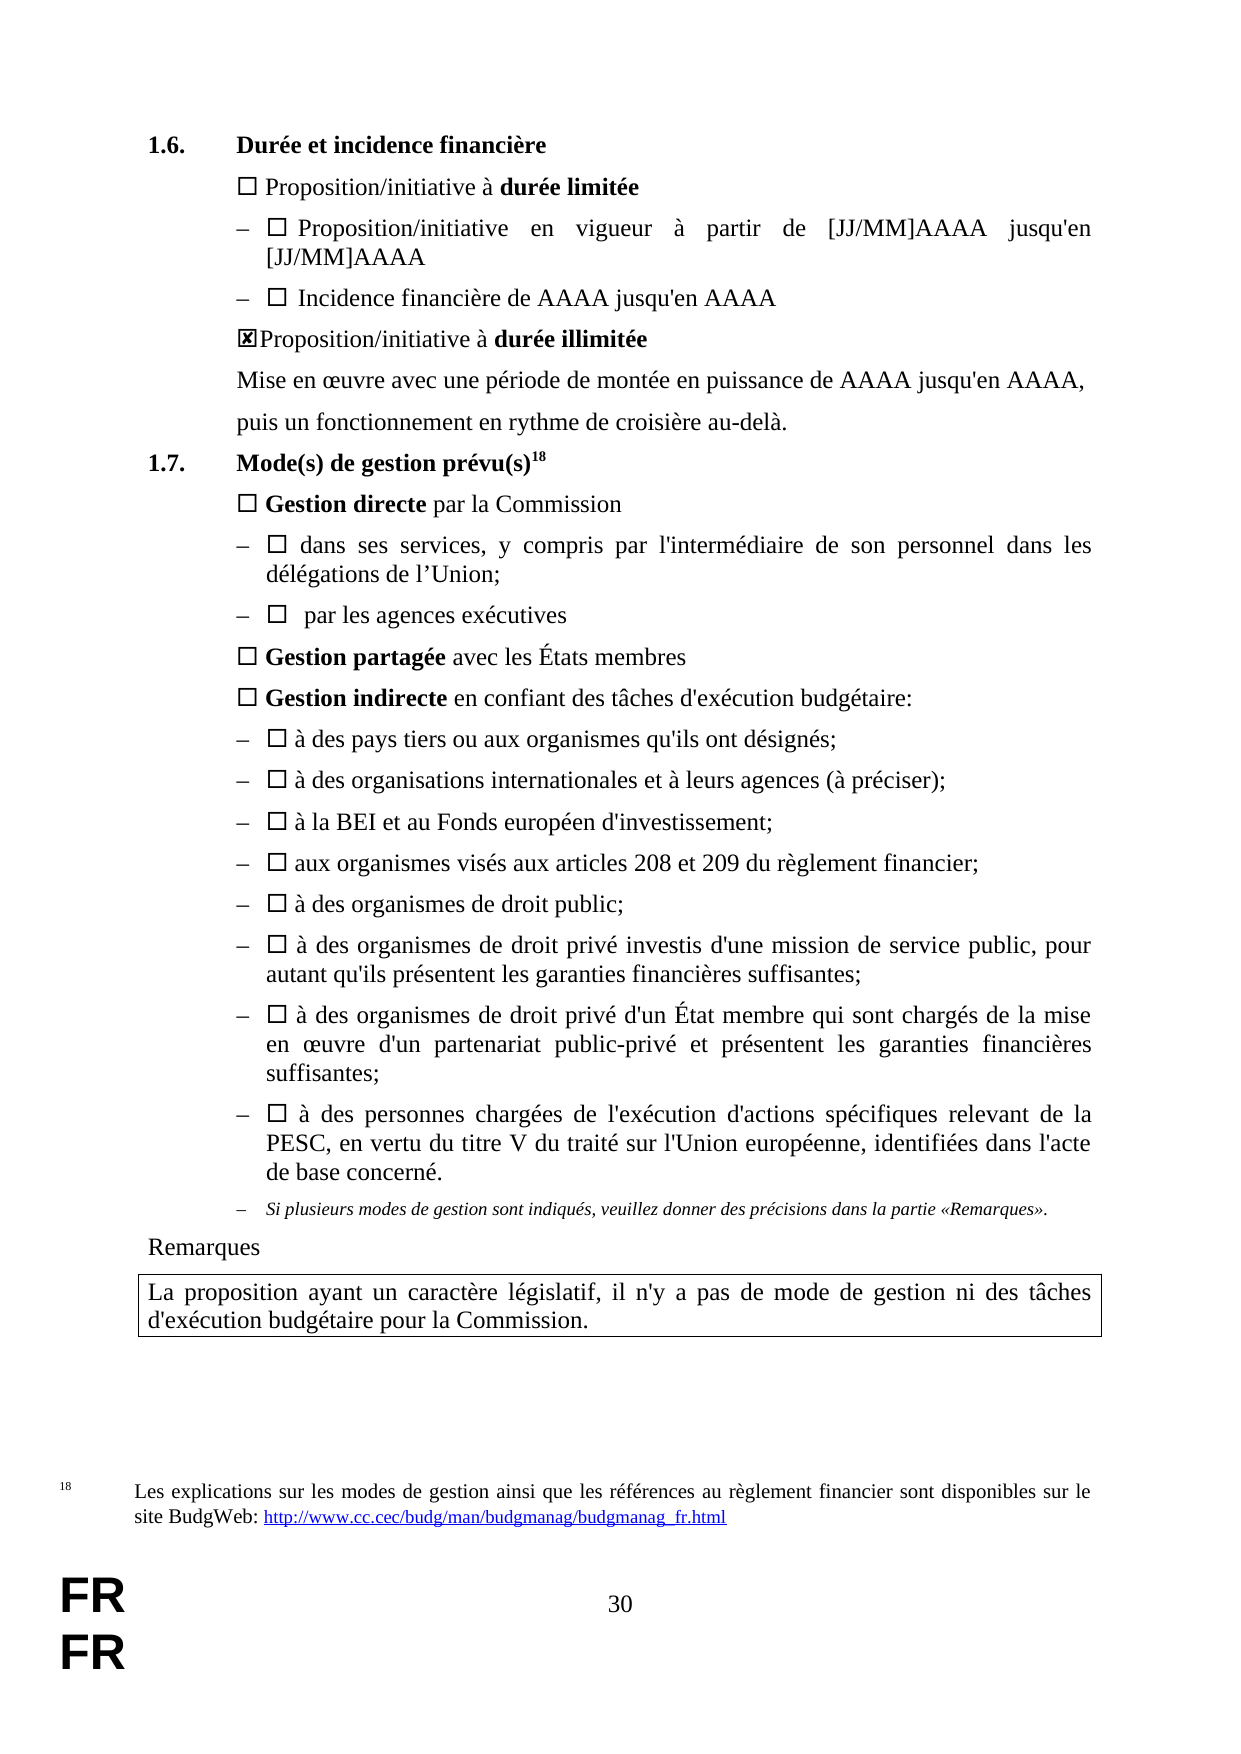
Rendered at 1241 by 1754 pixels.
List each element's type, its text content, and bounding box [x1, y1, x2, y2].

text Proposition/initiative à durée illimitée [236, 324, 1092, 353]
text puis un fonctionnement en rythme de croisière au-delà. [236, 407, 1092, 436]
list à des personnes chargées de l'exécution d'actions spécifiques relevant de la PESC, en vertu du titre V du traité sur l'Union européenne, identifiées dans l'acte de base concerné. [236, 1099, 1092, 1186]
list Si plusieurs modes de gestion sont indiqués, veuillez donner des précisions dans la partie «Remarques». [236, 1198, 1092, 1220]
text Gestion directe par la Commission [236, 489, 1092, 518]
list à des pays tiers ou aux organismes qu'ils ont désignés; [236, 724, 1092, 753]
list à des organismes de droit privé investis d'une mission de service public, pour autant qu'ils présentent les garanties financières suffisantes; [236, 931, 1092, 988]
text Gestion partagée avec les États membres [236, 642, 1092, 671]
list Incidence financière de AAAA jusqu'en AAAA [236, 283, 1092, 312]
text Mise en œuvre avec une période de montée en puissance de AAAA jusqu'en AAAA, [236, 366, 1092, 394]
text Remarques [148, 1232, 1092, 1261]
list à des organisations internationales et à leurs agences (à préciser); [236, 766, 1092, 794]
subtitle 1.7. Mode(s) de gestion prévu(s) [148, 448, 1092, 477]
list dans ses services, y compris par l'intermédiaire de son personnel dans les délégations de l’Union; [236, 531, 1092, 588]
text La proposition ayant un caractère législatif, il n'y a pas de mode de gestion ni des tâches d'exécution budgétaire pour la Commission. [139, 1275, 1101, 1336]
list à des organismes de droit privé d'un État membre qui sont chargés de la mise en œuvre d'un partenariat public-privé et présentent les garanties financières suffisantes; [236, 1001, 1092, 1087]
list aux organismes visés aux articles 208 et 209 du règlement financier; [236, 848, 1092, 877]
text Gestion indirecte en confiant des tâches d'exécution budgétaire: [236, 683, 1092, 712]
list à des organismes de droit public; [236, 889, 1092, 918]
list par les agences exécutives [236, 601, 1092, 629]
list Proposition/initiative en vigueur à partir de [JJ/MM]AAAA jusqu'en [JJ/MM]AAAA [236, 213, 1092, 271]
list à la BEI et au Fonds européen d'investissement; [236, 807, 1092, 836]
text Proposition/initiative à durée limitée [236, 172, 1092, 201]
subtitle 1.6. Durée et incidence financière [148, 131, 1092, 159]
